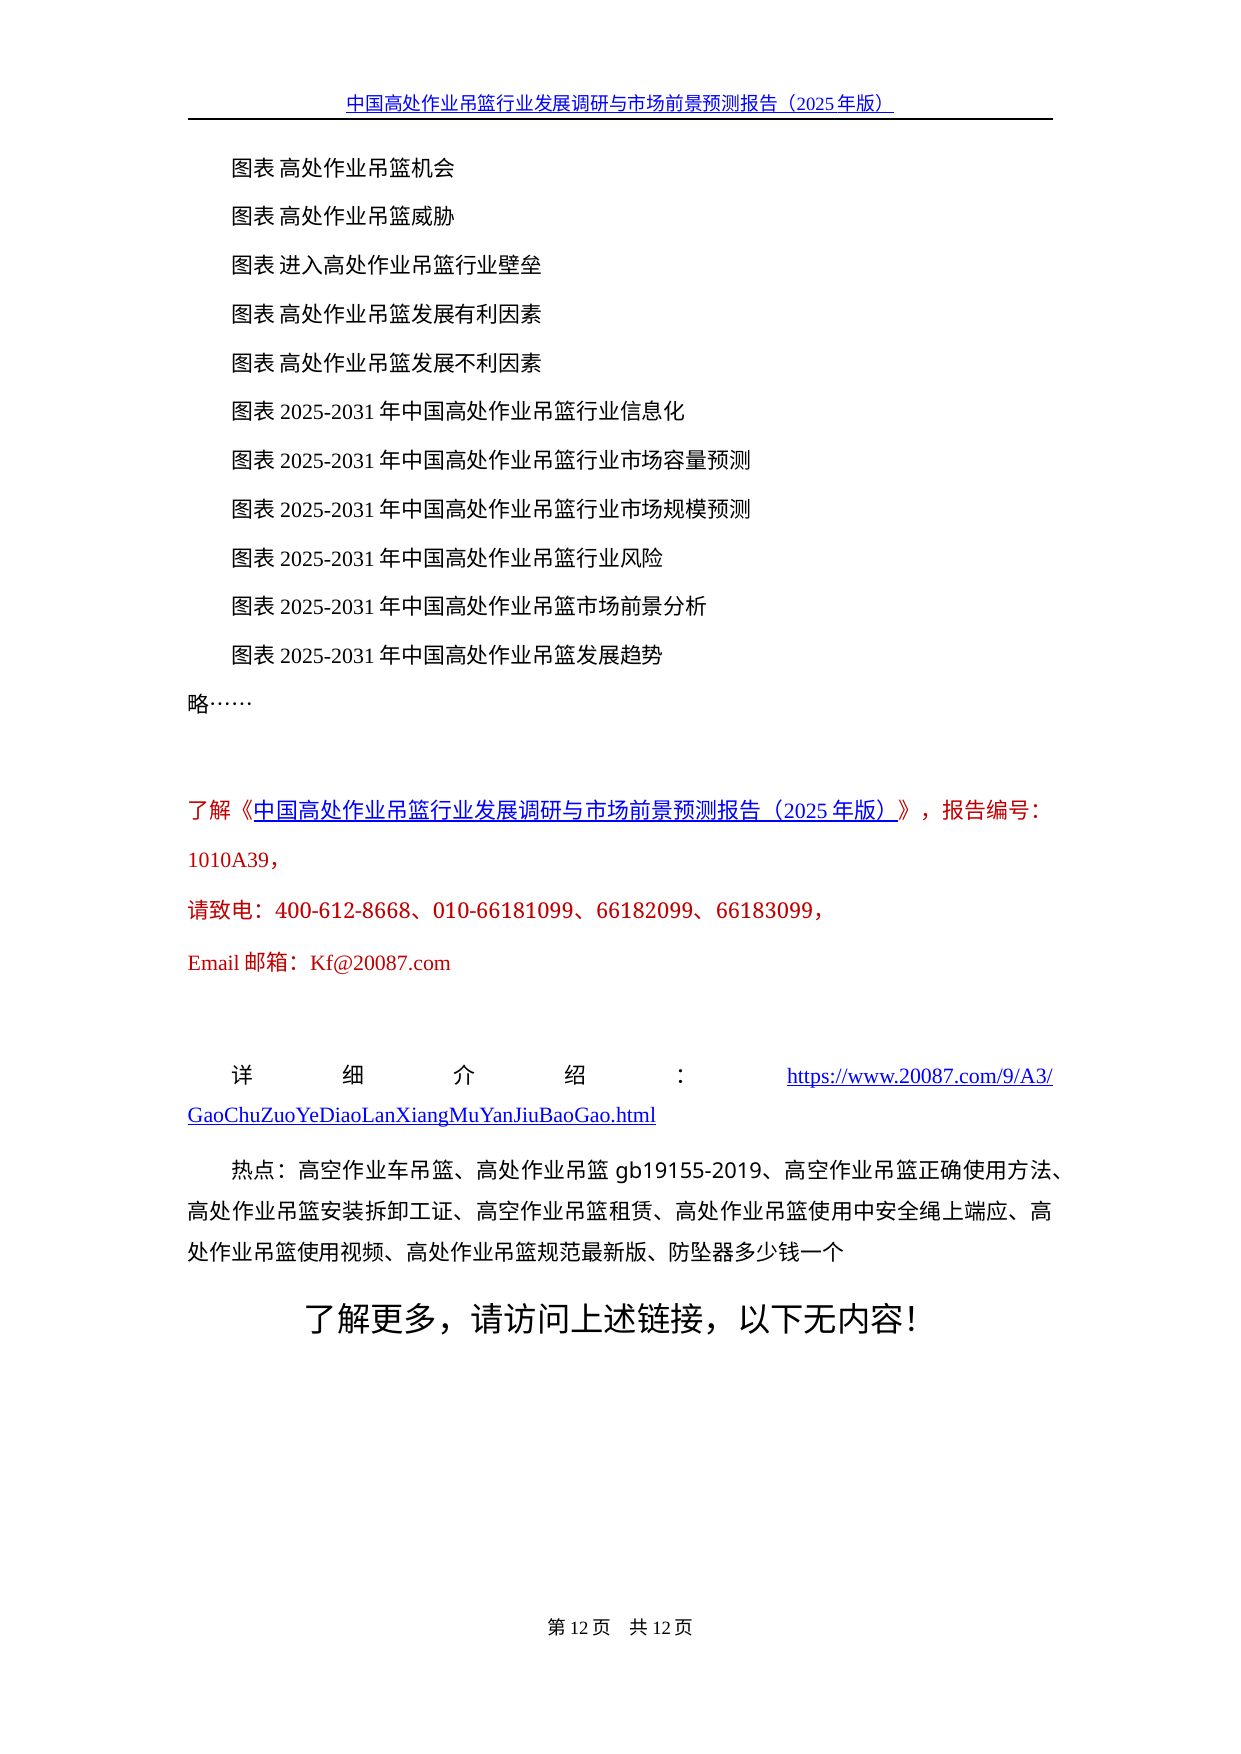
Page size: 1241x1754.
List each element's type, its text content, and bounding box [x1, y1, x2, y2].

text 详细介绍：https://www.20087.com/9/A3/GaoChuZuoYeDiaoLanXiangMuYanJiuBaoGao.html [187, 1058, 1053, 1131]
text 了解《中国高处作业吊篮行业发展调研与市场前景预测报告（2025年版）》，报告编号：1010A39， [187, 793, 1053, 874]
text 热点：高空作业车吊篮、高处作业吊篮gb19155-2019、高空作业吊篮正确使用方法、高处作业吊篮安装拆卸工证、高空作业吊篮租赁、高处作业吊篮使用中安全绳上端应、高处作业吊篮使用视频、高处作业吊篮规范最新版、防坠器多少钱一个 [187, 1153, 1053, 1267]
title 了解更多，请访问上述链接，以下无内容！ [187, 1284, 1053, 1349]
text 请致电：400-612-8668、010-66181099、66182099、66183099， [187, 893, 1053, 926]
text Email邮箱：Kf@20087.com [187, 945, 1053, 977]
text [187, 150, 1053, 719]
